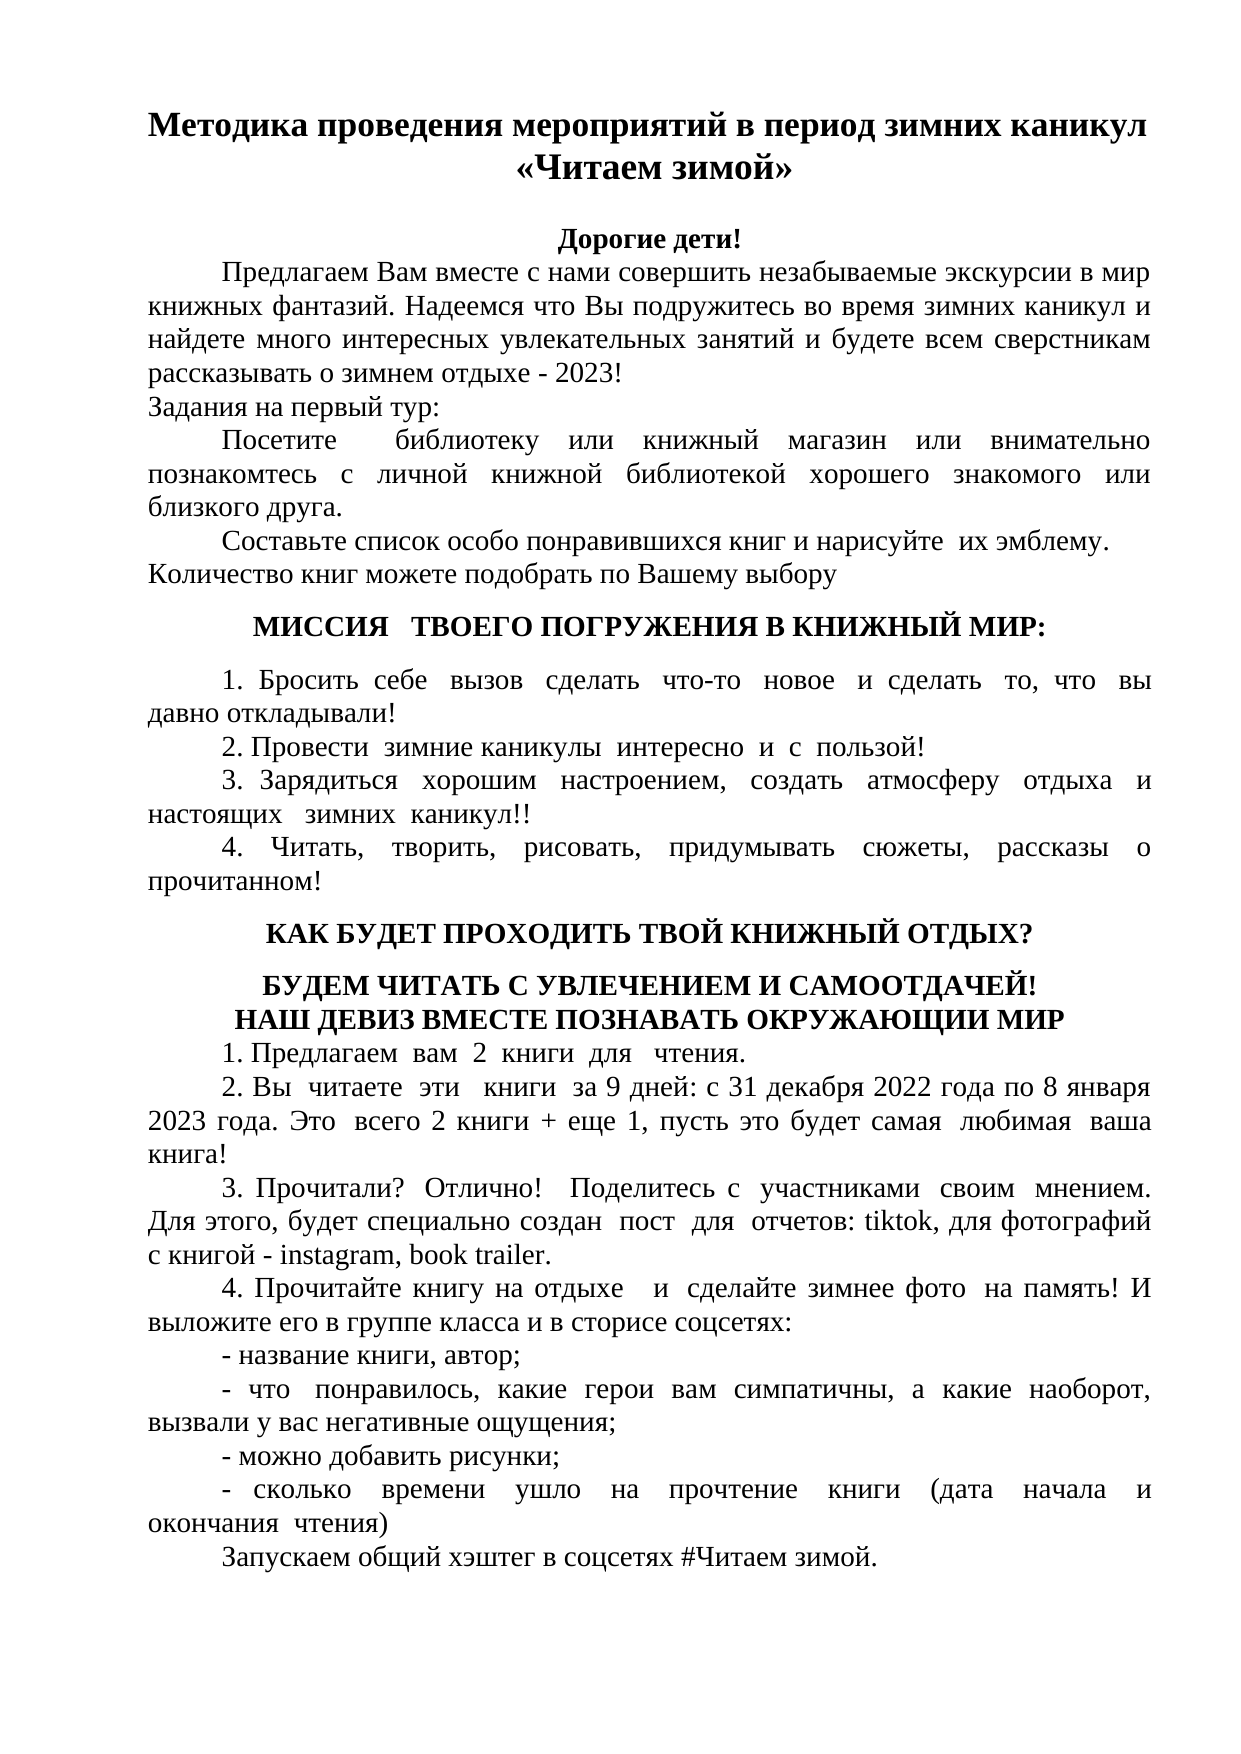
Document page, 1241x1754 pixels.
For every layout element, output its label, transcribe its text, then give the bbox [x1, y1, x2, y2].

text «Читаем зимой» [148, 144, 1152, 187]
text НАШ ДЕВИЗ ВМЕСТЕ ПОЗНАВАТЬ ОКРУЖАЮЩИИ МИР [148, 1002, 1152, 1036]
text - название книги, автор; [148, 1337, 1152, 1371]
text Методика проведения мероприятий в период зимних каникул [148, 103, 1152, 144]
text БУДЕМ ЧИТАТЬ С УВЛЕЧЕНИЕМ И САМООТДАЧЕЙ! [148, 968, 1152, 1002]
text 3. Прочитали? Отлично! Поделитесь с участниками своим мнением. Для этого, будет специально создан пост для отчетов: tiktok, для фотографий с книгой - instagram, book trailer. [148, 1170, 1152, 1270]
text КАК БУДЕТ ПРОХОДИТЬ ТВОЙ КНИЖНЫЙ ОТДЫХ? [148, 916, 1152, 949]
text 4. Прочитайте книгу на отдыхе и сделайте зимнее фото на память! И выложите его в группе класса и в сторисе соцсетях: [148, 1270, 1152, 1337]
text 2. Провести зимние каникулы интересно и с пользой! [148, 729, 1152, 762]
text - что понравилось, какие герои вам симпатичны, а какие наоборот, вызвали у вас негативные ощущения; [148, 1371, 1152, 1438]
text 1. Предлагаем вам 2 книги для чтения. [148, 1036, 1152, 1069]
text - сколько времени ушло на прочтение книги (дата начала и окончания чтения) [148, 1472, 1152, 1539]
text 4. Читать, творить, рисовать, придумывать сюжеты, рассказы о прочитанном! [148, 829, 1152, 897]
text 1. Бросить себе вызов сделать что-то новое и сделать то, что вы давно откладывали! [148, 662, 1152, 729]
text Задания на первый тур: [148, 389, 1152, 422]
text Дорогие дети! [148, 221, 1152, 254]
text 2. Вы читаете эти книги за 9 дней: с 31 декабря 2022 года по 8 января 2023 года. Это всего 2 книги + еще 1, пусть это будет самая любимая ваша книга! [148, 1069, 1152, 1170]
text Запускаем общий хэштег в соцсетях #Читаем зимой. [148, 1539, 1152, 1572]
text МИССИЯ ТВОЕГО ПОГРУЖЕНИЯ В КНИЖНЫЙ МИР: [148, 609, 1152, 643]
text Составьте список особо понравившихся книг и нарисуйте их эмблему. [148, 523, 1152, 556]
text 3. Зарядиться хорошим настроением, создать атмосферу отдыха и настоящих зимних каникул!! [148, 762, 1152, 829]
text - можно добавить рисунки; [148, 1438, 1152, 1472]
text Количество книг можете подобрать по Вашему выбору [148, 556, 1152, 590]
text Предлагаем Вам вместе с нами совершить незабываемые экскурсии в мир книжных фантазий. Надеемся что Вы подружитесь во время зимних каникул и найдете много интересных увлекательных занятий и будете всем сверстникам рассказывать о зимнем отдыхе - 2023! [148, 254, 1152, 389]
text Посетите библиотеку или книжный магазин или внимательно познакомтесь с личной книжной библиотекой хорошего знакомого или близкого друга. [148, 422, 1152, 523]
